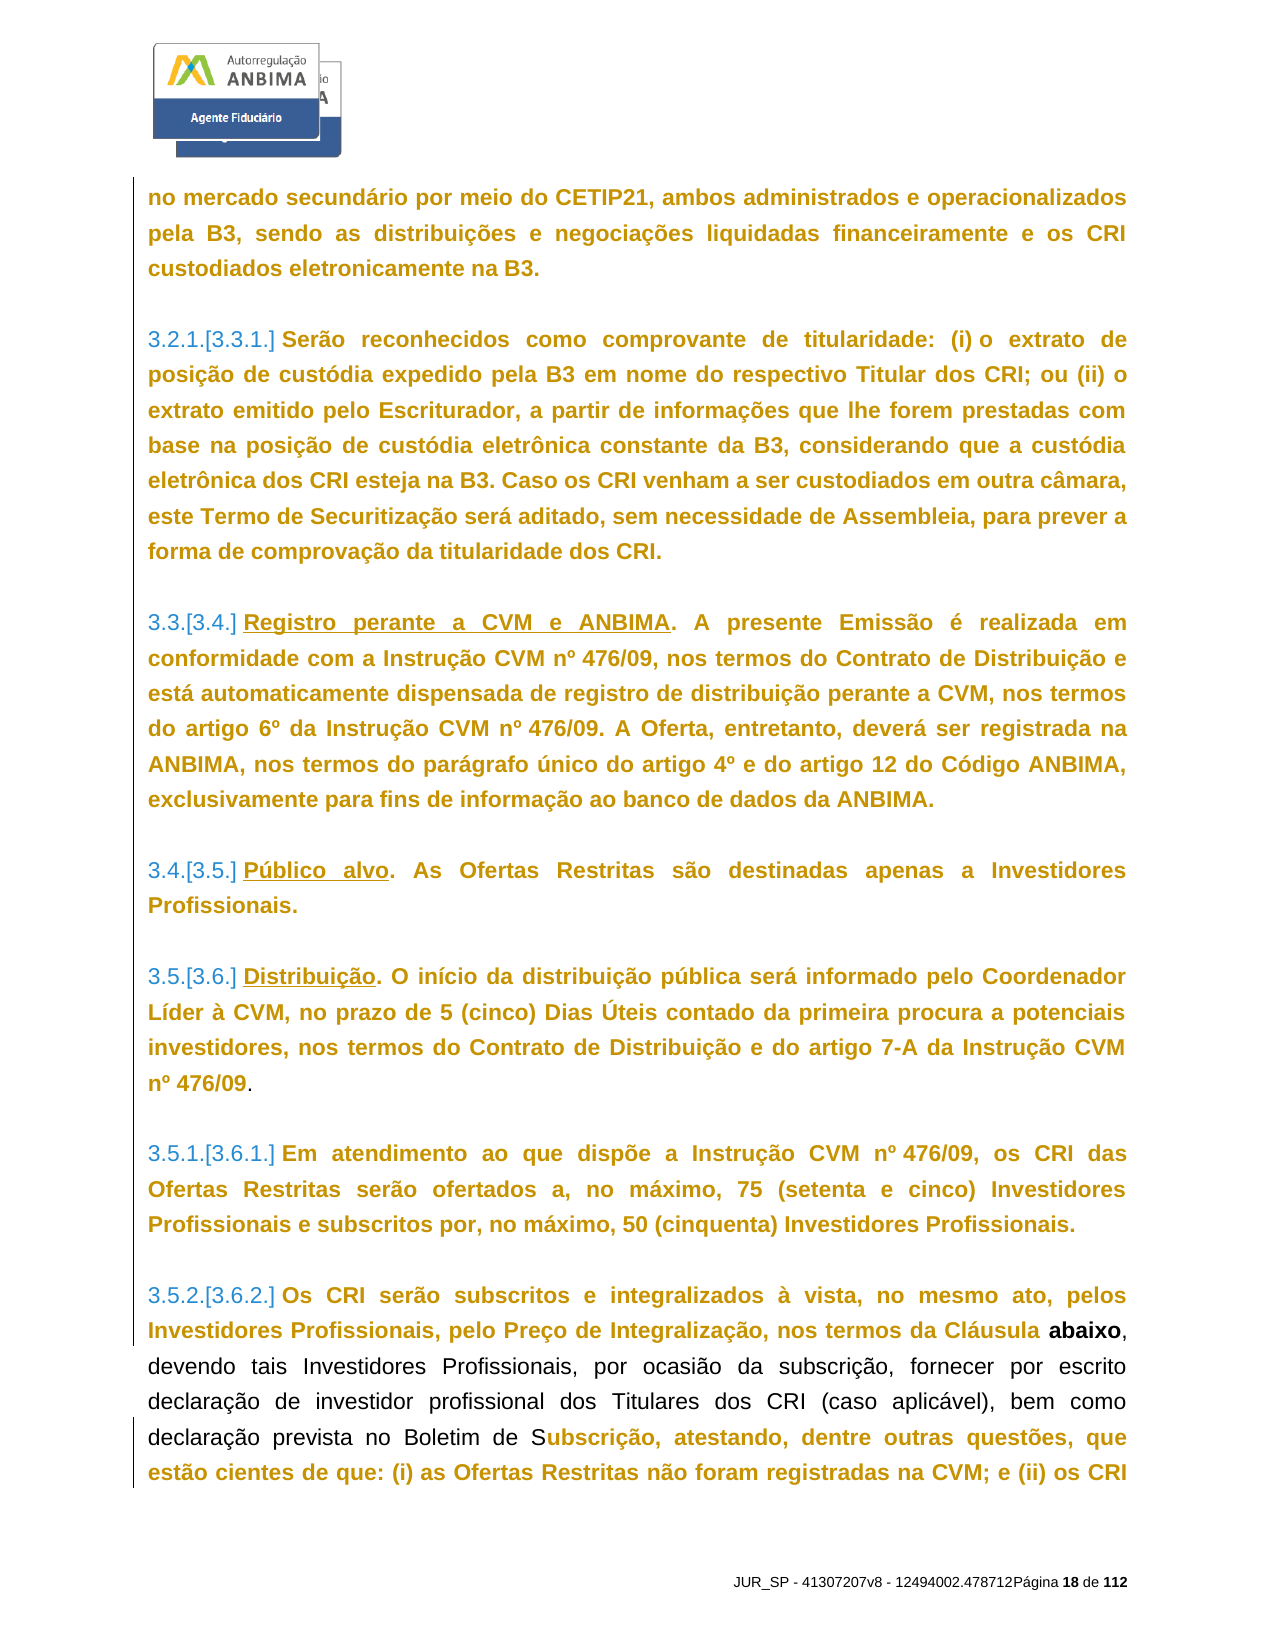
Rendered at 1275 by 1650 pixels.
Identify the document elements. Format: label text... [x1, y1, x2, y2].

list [148, 1275, 1127, 1488]
text Público alvo. As Ofertas Restritas são destinadas apenas a Investidores Profissionais. [148, 850, 1127, 921]
list Em atendimento ao que dispõe a Instrução CVM nº 476/09, os CRI das Ofertas Restritas serão ofertados a, no máximo, 75 (setenta e cinco) Investidores Profissionais e subscritos por, no máximo, 50 (cinquenta) Investidores Profissionais. [148, 1133, 1127, 1240]
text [148, 177, 1127, 283]
text Registro perante a CVM e ANBIMA. A presente Emissão é realizada em conformidade com a Instrução CVM nº 476/09, nos termos do Contrato de Distribuição e está automaticamente dispensada de registro de distribuição perante a CVM, nos termos do artigo 6º da Instrução CVM nº 476/09. A Oferta, entretanto, deverá ser registrada na ANBIMA, nos termos do parágrafo único do artigo 4º e do artigo 12 do Código ANBIMA, exclusivamente para fins de informação ao banco de dados da ANBIMA. [148, 602, 1127, 815]
text Distribuição. O início da distribuição pública será informado pelo Coordenador Líder à CVM, no prazo de 5 (cinco) Dias Úteis contado da primeira procura a potenciais investidores, nos termos do Contrato de Distribuição e do artigo 7-A da Instrução CVM nº 476/09. [148, 956, 1127, 1098]
list Serão reconhecidos como comprovante de titularidade: (i) o extrato de posição de custódia expedido pela B3 em nome do respectivo Titular dos CRI; ou (ii) o extrato emitido pelo Escriturador, a partir de informações que lhe forem prestadas com base na posição de custódia eletrônica constante da B3, considerando que a custódia eletrônica dos CRI esteja na B3. Caso os CRI venham a ser custodiados em outra câmara, este Termo de Securitização será aditado, sem necessidade de Assembleia, para prever a forma de comprovação da titularidade dos CRI. [148, 319, 1127, 567]
